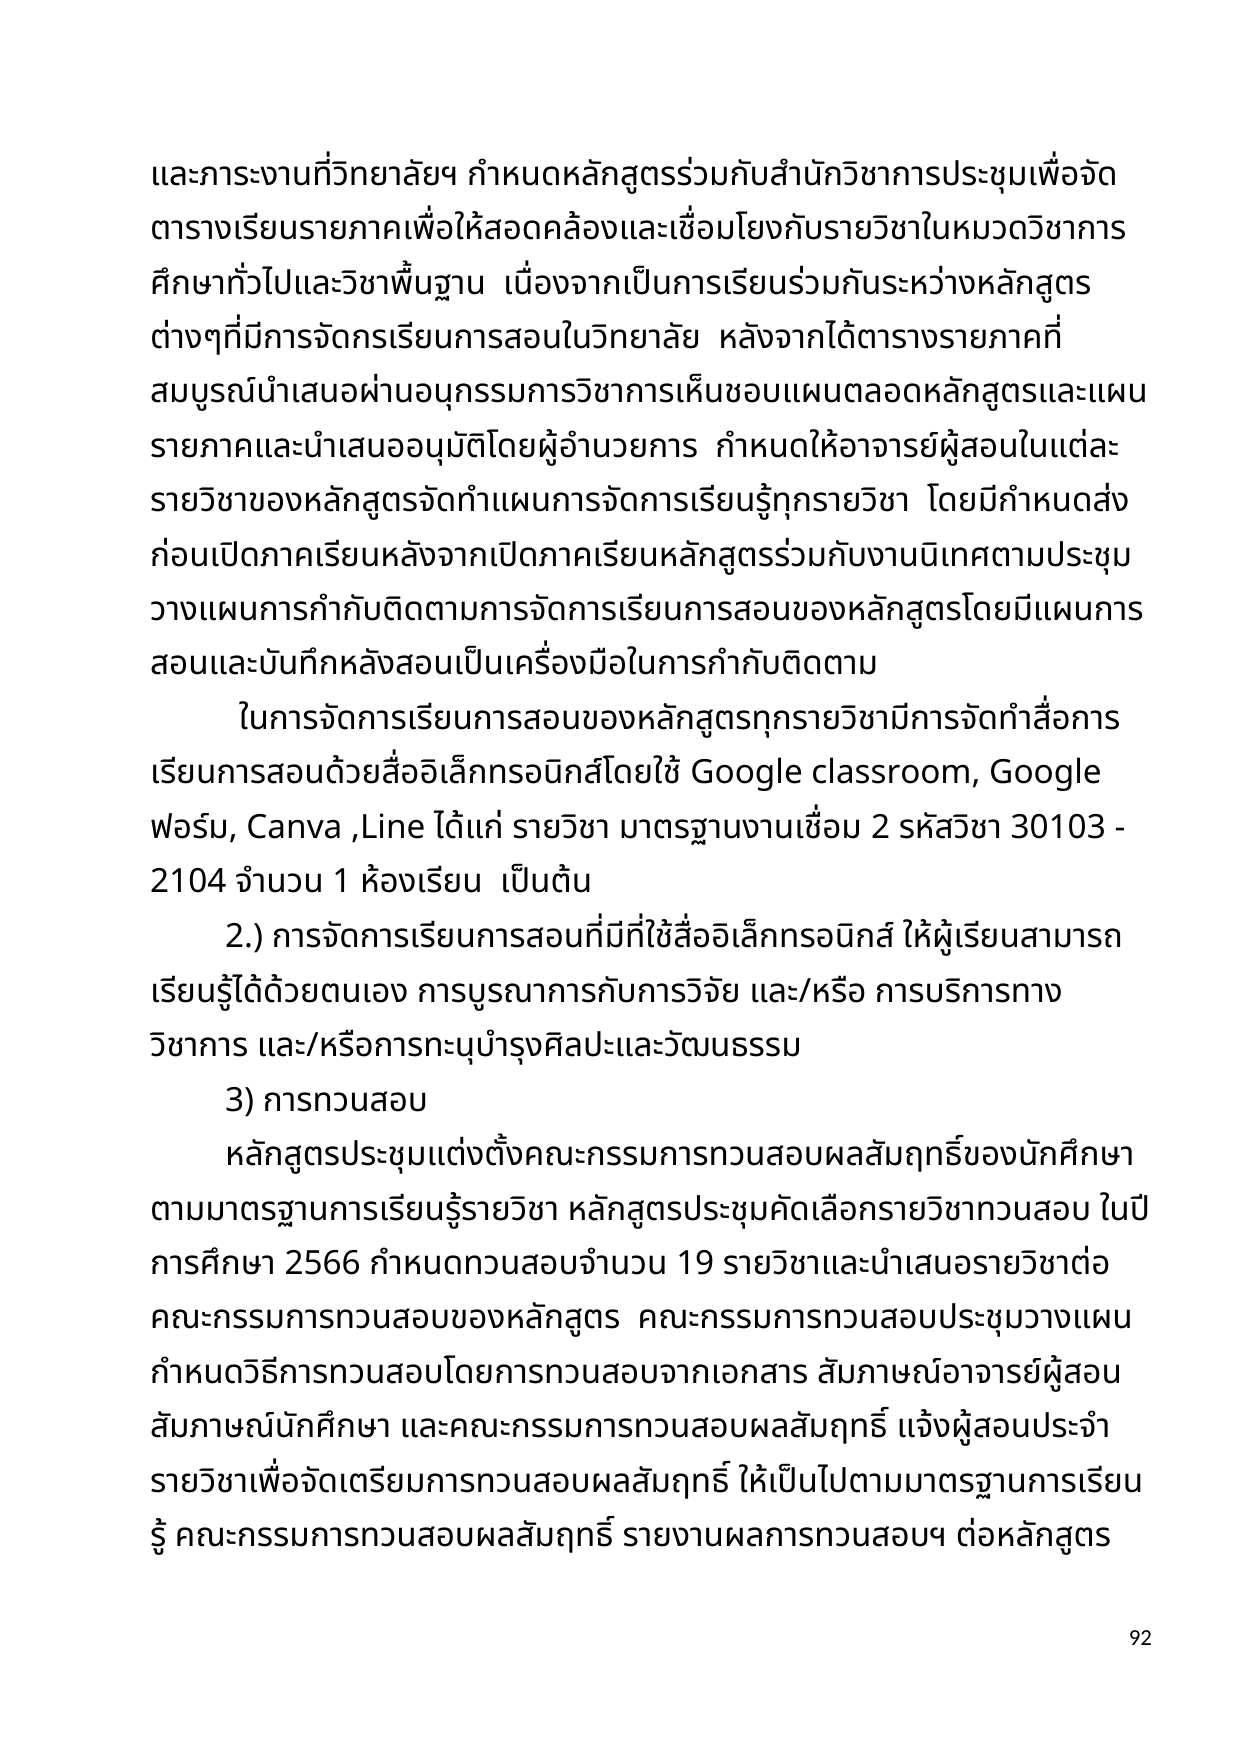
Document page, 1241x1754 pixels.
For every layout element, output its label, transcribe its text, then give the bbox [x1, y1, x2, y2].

text 3) การทวนสอบ [150, 1076, 1152, 1126]
text 2.) การจัดการเรียนการสอนที่มีที่ใช้สื่ออิเล็กทรอนิกส์ ให้ผู้เรียนสามารถเรียนรู้ได้ด้วยตนเอง การบูรณาการกับการวิจัย และ/หรือ การบริการทางวิชาการ และ/หรือการทะนุบำรุงศิลปะและวัฒนธรรม [150, 912, 1152, 1072]
text ในการจัดการเรียนการสอนของหลักสูตรทุกรายวิชามีการจัดทำสื่อการเรียนการสอนด้วยสื่ออิเล็กทรอนิกส์โดยใช้ Google classroom, Google ฟอร์ม, Canva ,Line ได้แก่ รายวิชา มาตรฐานงานเชื่อม 2 รหัสวิชา 30103 - 2104 จำนวน 1 ห้องเรียน เป็นต้น [150, 694, 1152, 908]
text หลักสูตรประชุมแต่งตั้งคณะกรรมการทวนสอบผลสัมฤทธิ์ของนักศึกษาตามมาตรฐานการเรียนรู้รายวิชา หลักสูตรประชุมคัดเลือกรายวิชาทวนสอบ ในปีการศึกษา 2566 กำหนดทวนสอบจำนวน 19 รายวิชาและนำเสนอรายวิชาต่อคณะกรรมการทวนสอบของหลักสูตร คณะกรรมการทวนสอบประชุมวางแผนกำหนดวิธีการทวนสอบโดยการทวนสอบจากเอกสาร สัมภาษณ์อาจารย์ผู้สอน สัมภาษณ์นักศึกษา และคณะกรรมการทวนสอบผลสัมฤทธิ์ แจ้งผู้สอนประจำรายวิชาเพื่อจัดเตรียมการทวนสอบผลสัมฤทธิ์ ให้เป็นไปตามมาตรฐานการเรียนรู้ คณะกรรมการทวนสอบผลสัมฤทธิ์ รายงานผลการทวนสอบฯ ต่อหลักสูตร [150, 1130, 1152, 1561]
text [150, 150, 1152, 690]
